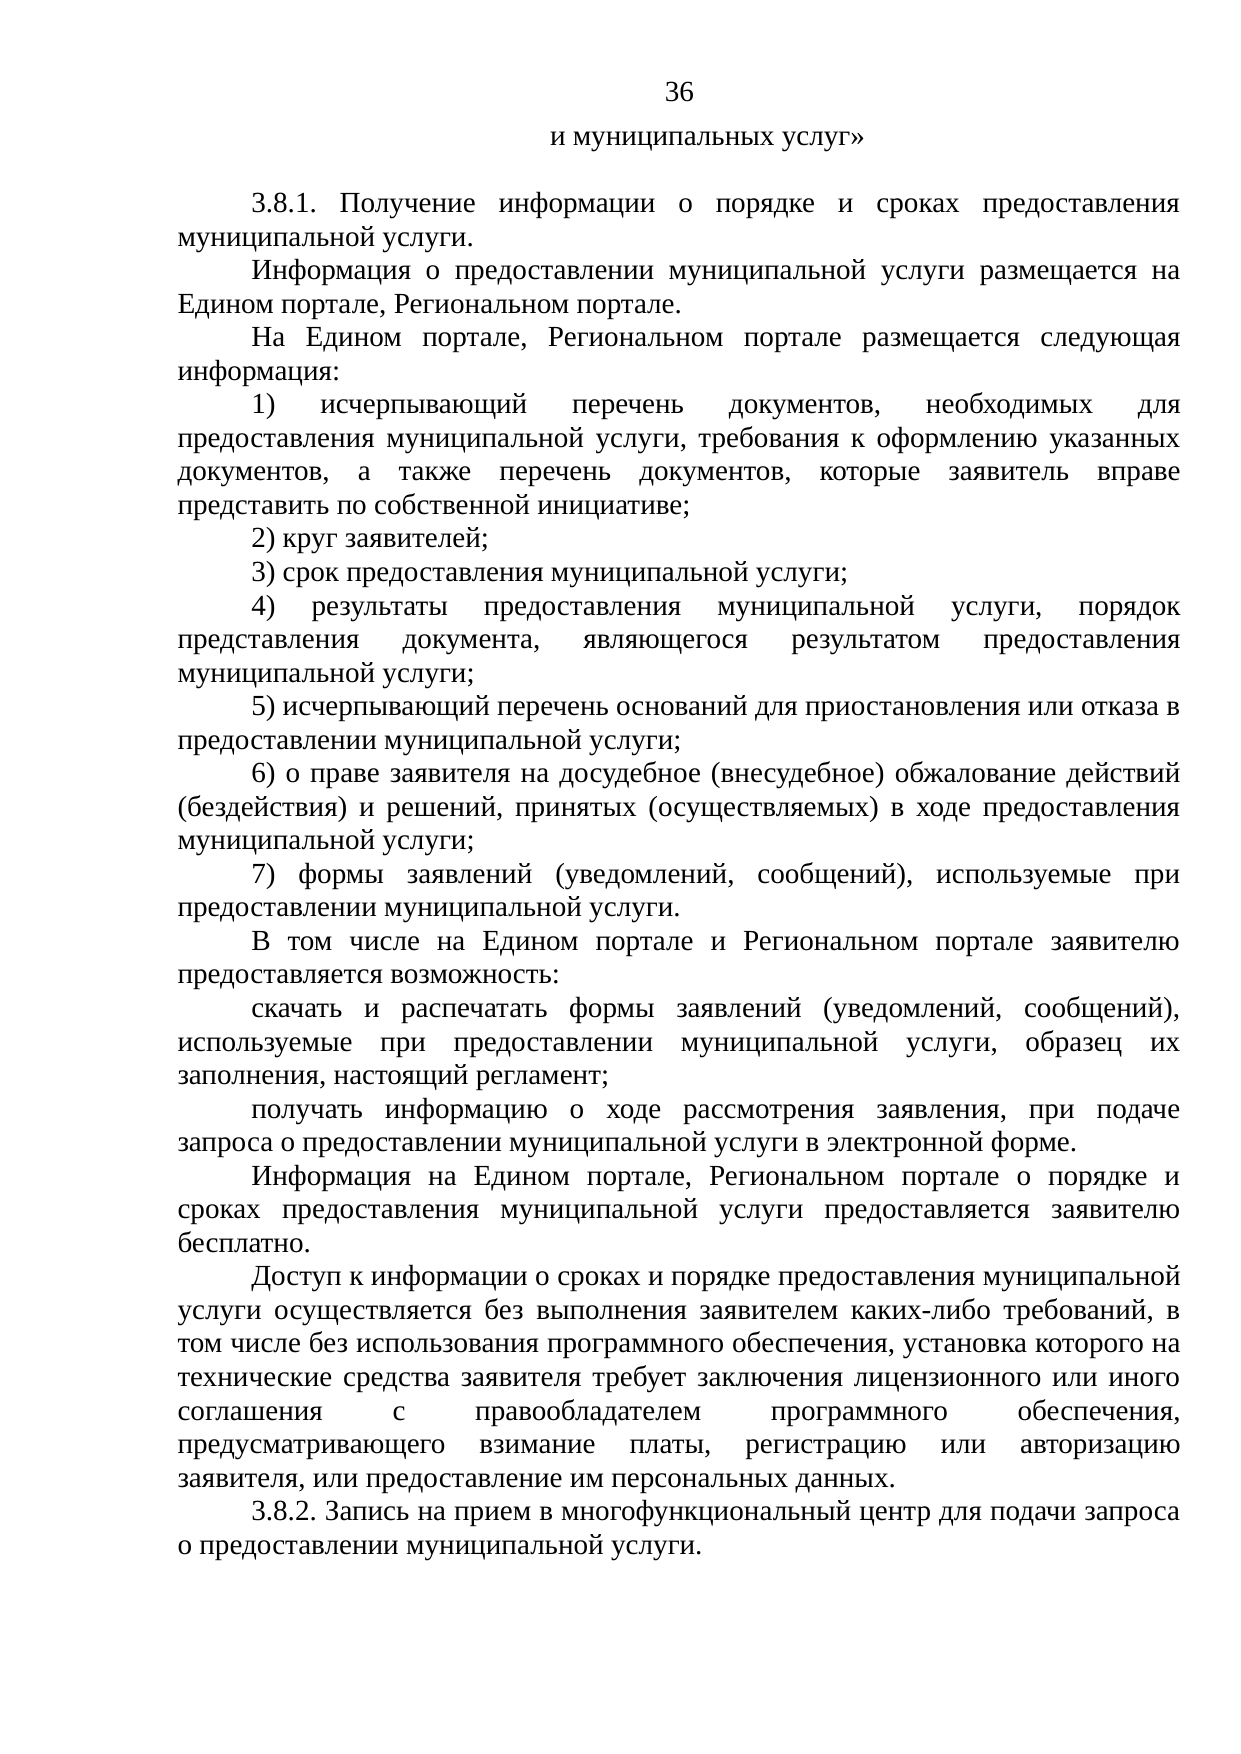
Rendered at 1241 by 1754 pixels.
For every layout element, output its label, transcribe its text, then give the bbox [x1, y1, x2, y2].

text 7) формы заявлений (уведомлений, сообщений), используемые при предоставлении муниципальной услуги. [177, 856, 1181, 923]
text 1) исчерпывающий перечень документов, необходимых для предоставления муниципальной услуги, требования к оформлению указанных документов, а также перечень документов, которые заявитель вправе представить по собственной инициативе; [177, 386, 1181, 521]
text На Едином портале, Региональном портале размещается следующая информация: [177, 319, 1181, 386]
text 4) результаты предоставления муниципальной услуги, порядок представления документа, являющегося результатом предоставления муниципальной услуги; [177, 588, 1181, 688]
text 5) исчерпывающий перечень оснований для приостановления или отказа в предоставлении муниципальной услуги; [177, 688, 1181, 755]
text получать информацию о ходе рассмотрения заявления, при подаче запроса о предоставлении муниципальной услуги в электронной форме. [177, 1091, 1181, 1158]
text Доступ к информации о сроках и порядке предоставления муниципальной услуги осуществляется без выполнения заявителем каких-либо требований, в том числе без использования программного обеспечения, установка которого на технические средства заявителя требует заключения лицензионного или иного соглашения с правообладателем программного обеспечения, предусматривающего взимание платы, регистрацию или авторизацию заявителя, или предоставление им персональных данных. [177, 1258, 1181, 1493]
text 3) срок предоставления муниципальной услуги; [177, 554, 1181, 588]
text Информация на Едином портале, Региональном портале о порядке и сроках предоставления муниципальной услуги предоставляется заявителю бесплатно. [177, 1158, 1181, 1258]
text 3.8.2. Запись на прием в многофункциональный центр для подачи запроса о предоставлении муниципальной услуги. [177, 1493, 1181, 1560]
text и муниципальных услуг» [177, 118, 1181, 152]
text скачать и распечатать формы заявлений (уведомлений, сообщений), используемые при предоставлении муниципальной услуги, образец их заполнения, настоящий регламент; [177, 990, 1181, 1091]
text 2) круг заявителей; [177, 521, 1181, 554]
text В том числе на Едином портале и Региональном портале заявителю предоставляется возможность: [177, 923, 1181, 990]
text 6) о праве заявителя на досудебное (внесудебное) обжалование действий (бездействия) и решений, принятых (осуществляемых) в ходе предоставления муниципальной услуги; [177, 755, 1181, 856]
text Информация о предоставлении муниципальной услуги размещается на Едином портале, Региональном портале. [177, 252, 1181, 319]
text 3.8.1. Получение информации о порядке и сроках предоставления муниципальной услуги. [177, 185, 1181, 252]
